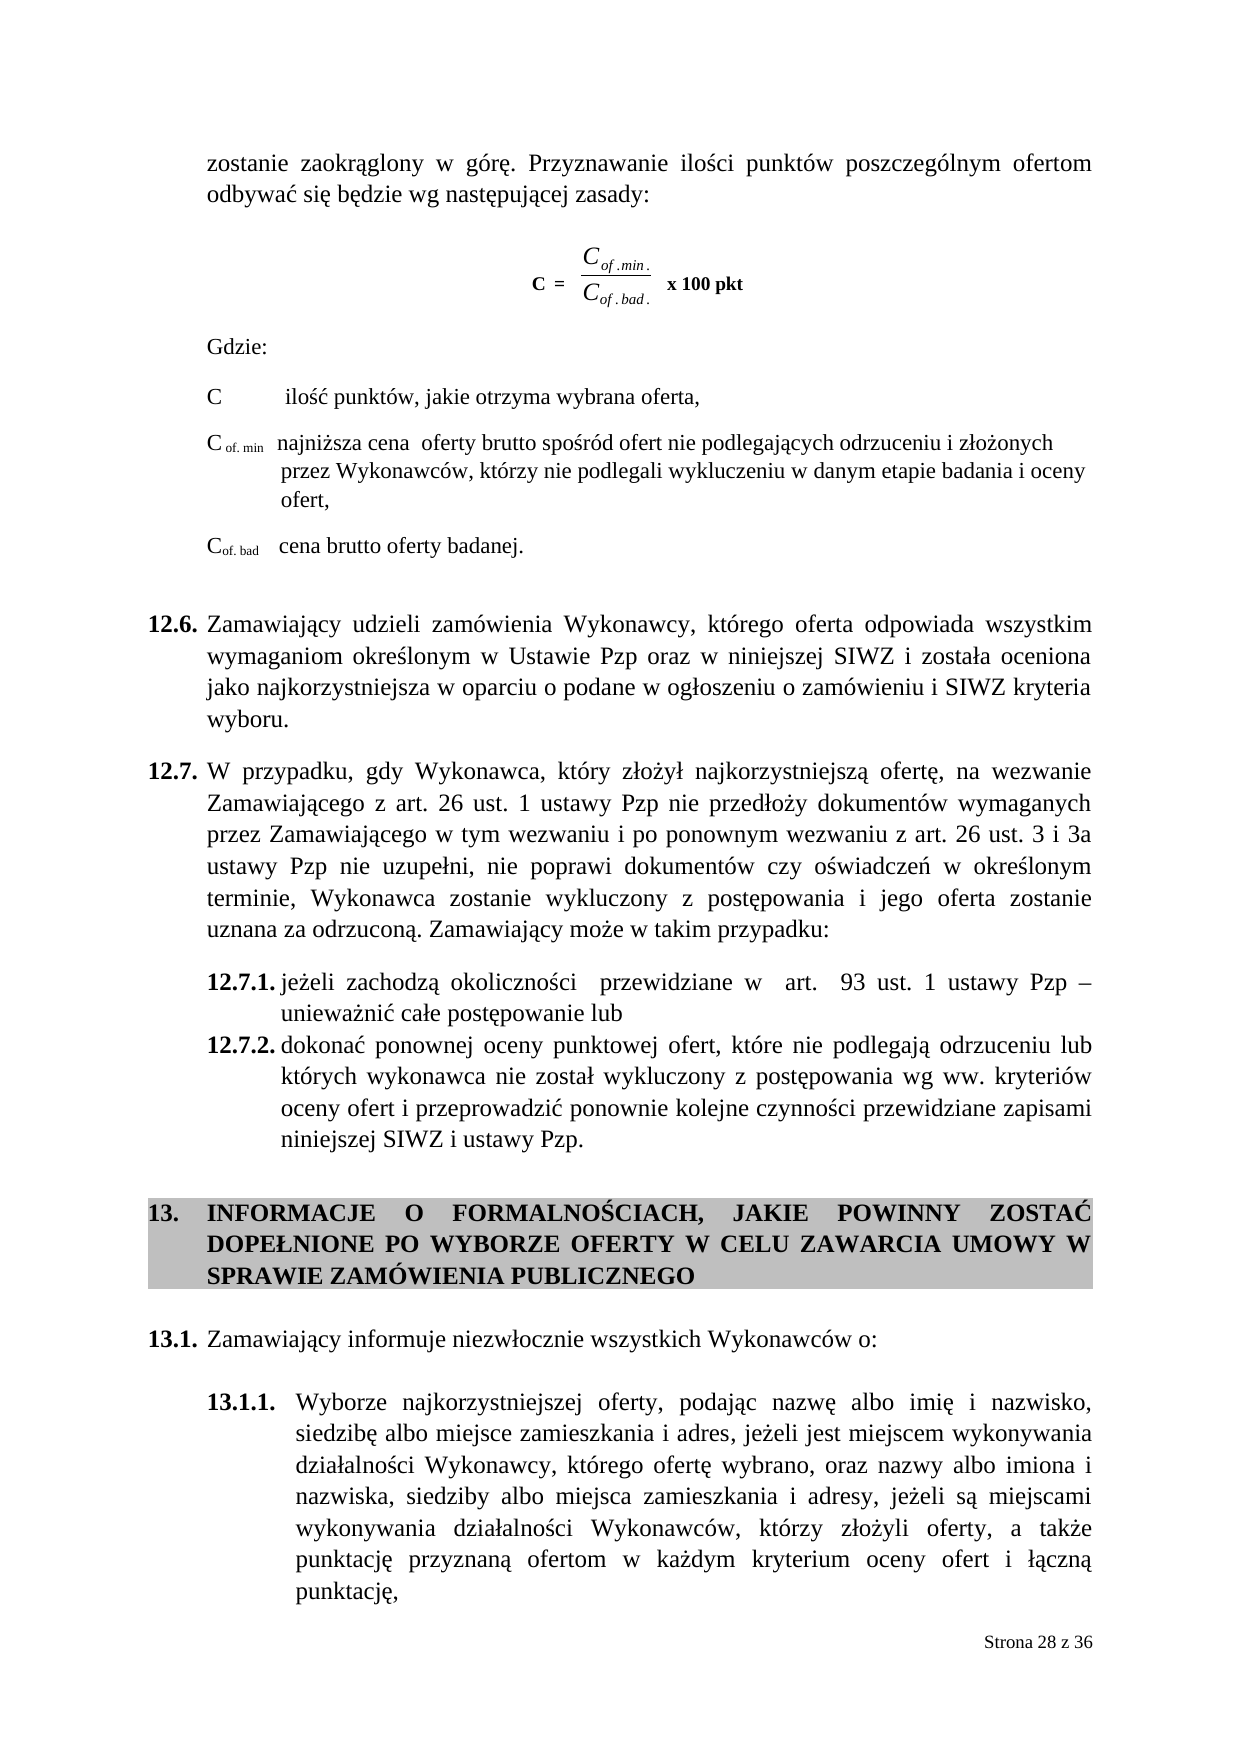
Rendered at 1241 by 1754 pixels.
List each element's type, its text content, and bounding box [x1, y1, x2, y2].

text C of. min najniższa cena oferty brutto spośród ofert nie podlegających odrzuceniu i złożonych przez Wykonawców, którzy nie podlegali wykluczeniu w danym etapie badania i oceny ofert, [207, 429, 1093, 513]
list C = x 100 pkt [384, 242, 1093, 309]
list Zamawiający informuje niezwłocznie wszystkich Wykonawców o: [148, 1324, 1093, 1352]
list dokonać ponownej oceny punktowej ofert, które nie podlegają odrzuceniu lub których wykonawca nie został wykluczony z postępowania wg ww. kryteriów oceny ofert i przeprowadzić ponownie kolejne czynności przewidziane zapisami niniejszej SIWZ i ustawy Pzp. [207, 1030, 1093, 1153]
text C ilość punktów, jakie otrzyma wybrana oferta, [207, 383, 1093, 409]
text Cof. bad cena brutto oferty badanej. [207, 532, 1093, 558]
list Zamawiający udzieli zamówienia Wykonawcy, którego oferta odpowiada wszystkim wymaganiom określonym w Ustawie Pzp oraz w niniejszej SIWZ i została oceniona jako najkorzystniejsza w oparciu o podane w ogłoszeniu o zamówieniu i SIWZ kryteria wyboru. [148, 609, 1093, 733]
list INFORMACJE O FORMALNOŚCIACH, JAKIE POWINNY ZOSTAĆ DOPEŁNIONE PO WYBORZE OFERTY W CELU ZAWARCIA UMOWY W SPRAWIE ZAMÓWIENIA PUBLICZNEGO [148, 1198, 1093, 1289]
list Wyborze najkorzystniejszej oferty, podając nazwę albo imię i nazwisko, siedzibę albo miejsce zamieszkania i adres, jeżeli jest miejscem wykonywania działalności Wykonawcy, którego ofertę wybrano, oraz nazwy albo imiona i nazwiska, siedziby albo miejsca zamieszkania i adresy, jeżeli są miejscami wykonywania działalności Wykonawców, którzy złożyli oferty, a także punktację przyznaną ofertom w każdym kryterium oceny ofert i łączną punktację, [207, 1387, 1093, 1605]
list Gdzie: [207, 333, 1093, 359]
list W przypadku, gdy Wykonawca, który złożył najkorzystniejszą ofertę, na wezwanie Zamawiającego z art. 26 ust. 1 ustawy Pzp nie przedłoży dokumentów wymaganych przez Zamawiającego w tym wezwaniu i po ponownym wezwaniu z art. 26 ust. 3 i 3a ustawy Pzp nie uzupełni, nie poprawi dokumentów czy oświadczeń w określonym terminie, Wykonawca zostanie wykluczony z postępowania i jego oferta zostanie uznana za odrzuconą. Zamawiający może w takim przypadku: [148, 756, 1093, 943]
list jeżeli zachodzą okoliczności przewidziane w art. 93 ust. 1 ustawy Pzp – unieważnić całe postępowanie lub [207, 967, 1093, 1027]
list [148, 148, 1093, 208]
